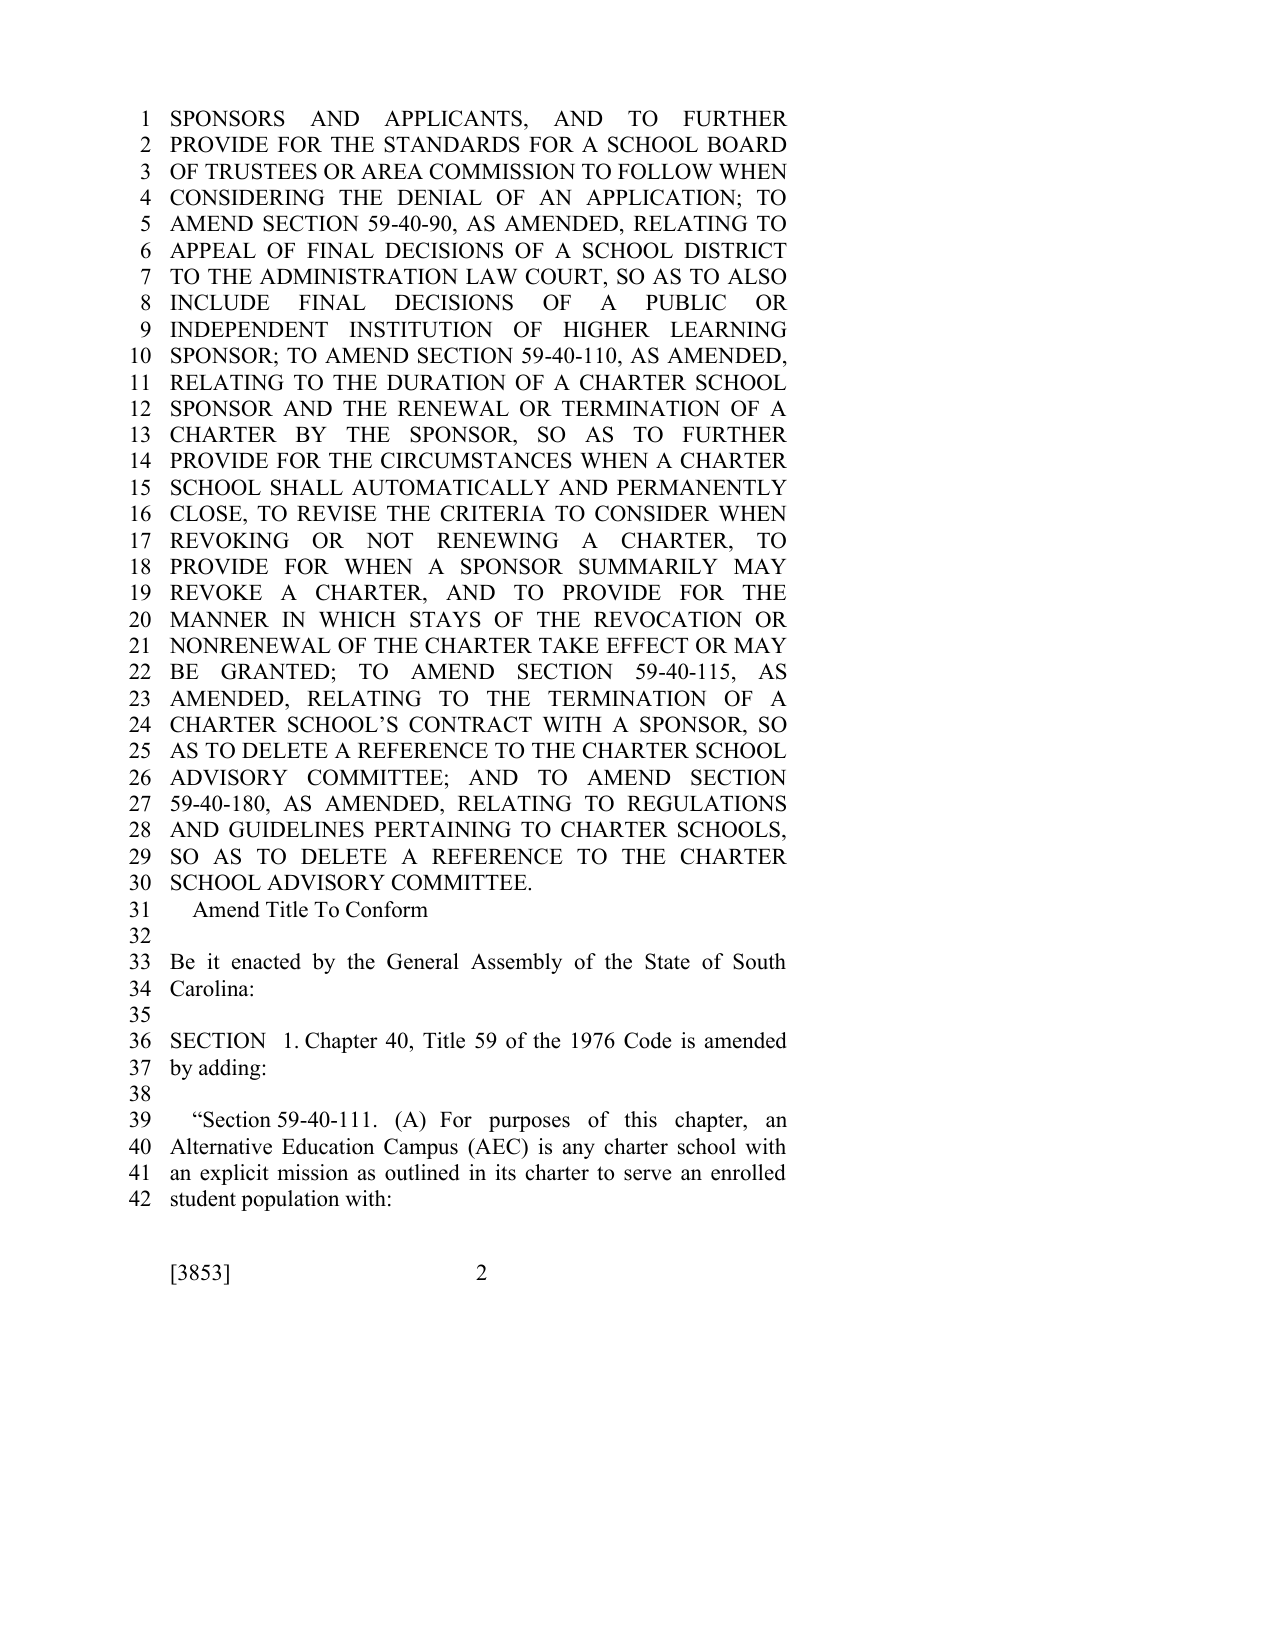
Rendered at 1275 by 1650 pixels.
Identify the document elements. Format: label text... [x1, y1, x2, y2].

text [169, 105, 787, 896]
text SECTION 1. Chapter 40, Title 59 of the 1976 Code is amended by adding: [169, 1027, 787, 1080]
text “Section 59-40-111. (A) For purposes of this chapter, an Alternative Education Campus (AEC) is any charter school with an explicit mission as outlined in its charter to serve an enrolled student population with: [169, 1106, 787, 1212]
text Be it enacted by the General Assembly of the State of South Carolina: [169, 948, 787, 1001]
text Amend Title To Conform [169, 896, 787, 922]
